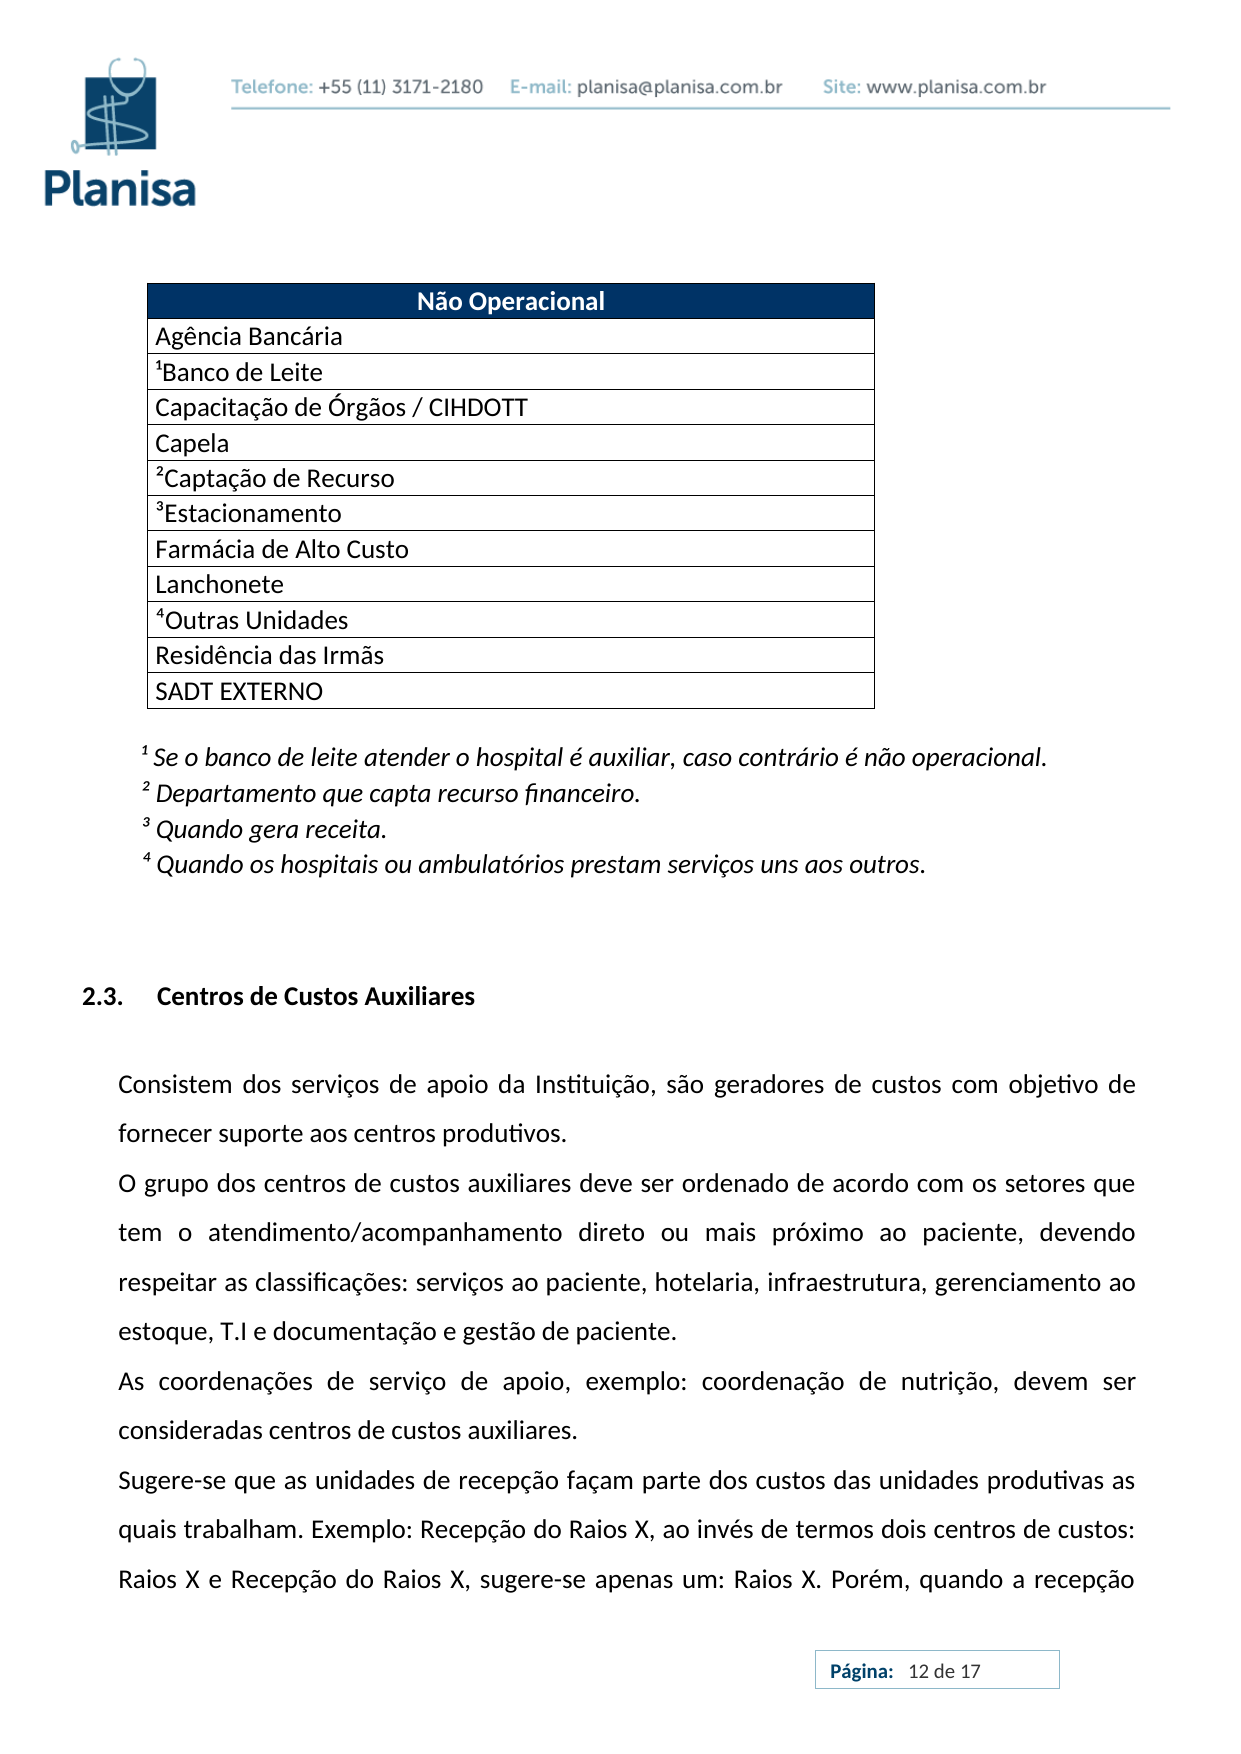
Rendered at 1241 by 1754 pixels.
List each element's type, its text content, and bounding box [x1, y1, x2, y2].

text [118, 1463, 1138, 1595]
picture [0, 1, 1171, 1754]
table_cell Residência das Irmãs [148, 638, 874, 672]
table_cell Agência Bancária [148, 319, 874, 353]
text O grupo dos centros de custos auxiliares deve ser ordenado de acordo com os setores que tem o atendimento/acompanhamento direto ou mais próximo ao paciente, devendo respeitar as classificações: serviços ao paciente, hotelaria, infraestrutura, gerenciamento ao estoque, T.I e documentação e gestão de paciente. [118, 1166, 1138, 1347]
table_cell Farmácia de Alto Custo [148, 531, 874, 566]
list Centros de Custos Auxiliares [82, 979, 1138, 1012]
table_cell SADT EXTERNO [148, 673, 874, 707]
table_cell ⁴Outras Unidades [148, 602, 874, 637]
table_cell Capela [148, 425, 874, 459]
table_cell ³ Quando gera receita. [133, 810, 1063, 845]
table_cell ² Departamento que capta recurso financeiro. [133, 774, 1063, 810]
table_header Não Operacional [148, 284, 874, 318]
table_cell ³Estacionamento [148, 496, 874, 530]
text As coordenações de serviço de apoio, exemplo: coordenação de nutrição, devem ser consideradas centros de custos auxiliares. [118, 1364, 1138, 1446]
table_cell ²Captação de Recurso [148, 461, 874, 495]
table_header ¹ Se o banco de leite atender o hospital é auxiliar, caso contrário é não operacional. [133, 739, 1063, 774]
table_cell Lanchonete [148, 567, 874, 601]
text Consistem dos serviços de apoio da Instituição, são geradores de custos com objetivo de fornecer suporte aos centros produtivos. [118, 1067, 1138, 1149]
table_cell ¹Banco de Leite [148, 354, 874, 389]
table_cell Capacitação de Órgãos / CIHDOTT [148, 390, 874, 424]
table_cell ⁴ Quando os hospitais ou ambulatórios prestam serviços uns aos outros. [133, 845, 1063, 881]
